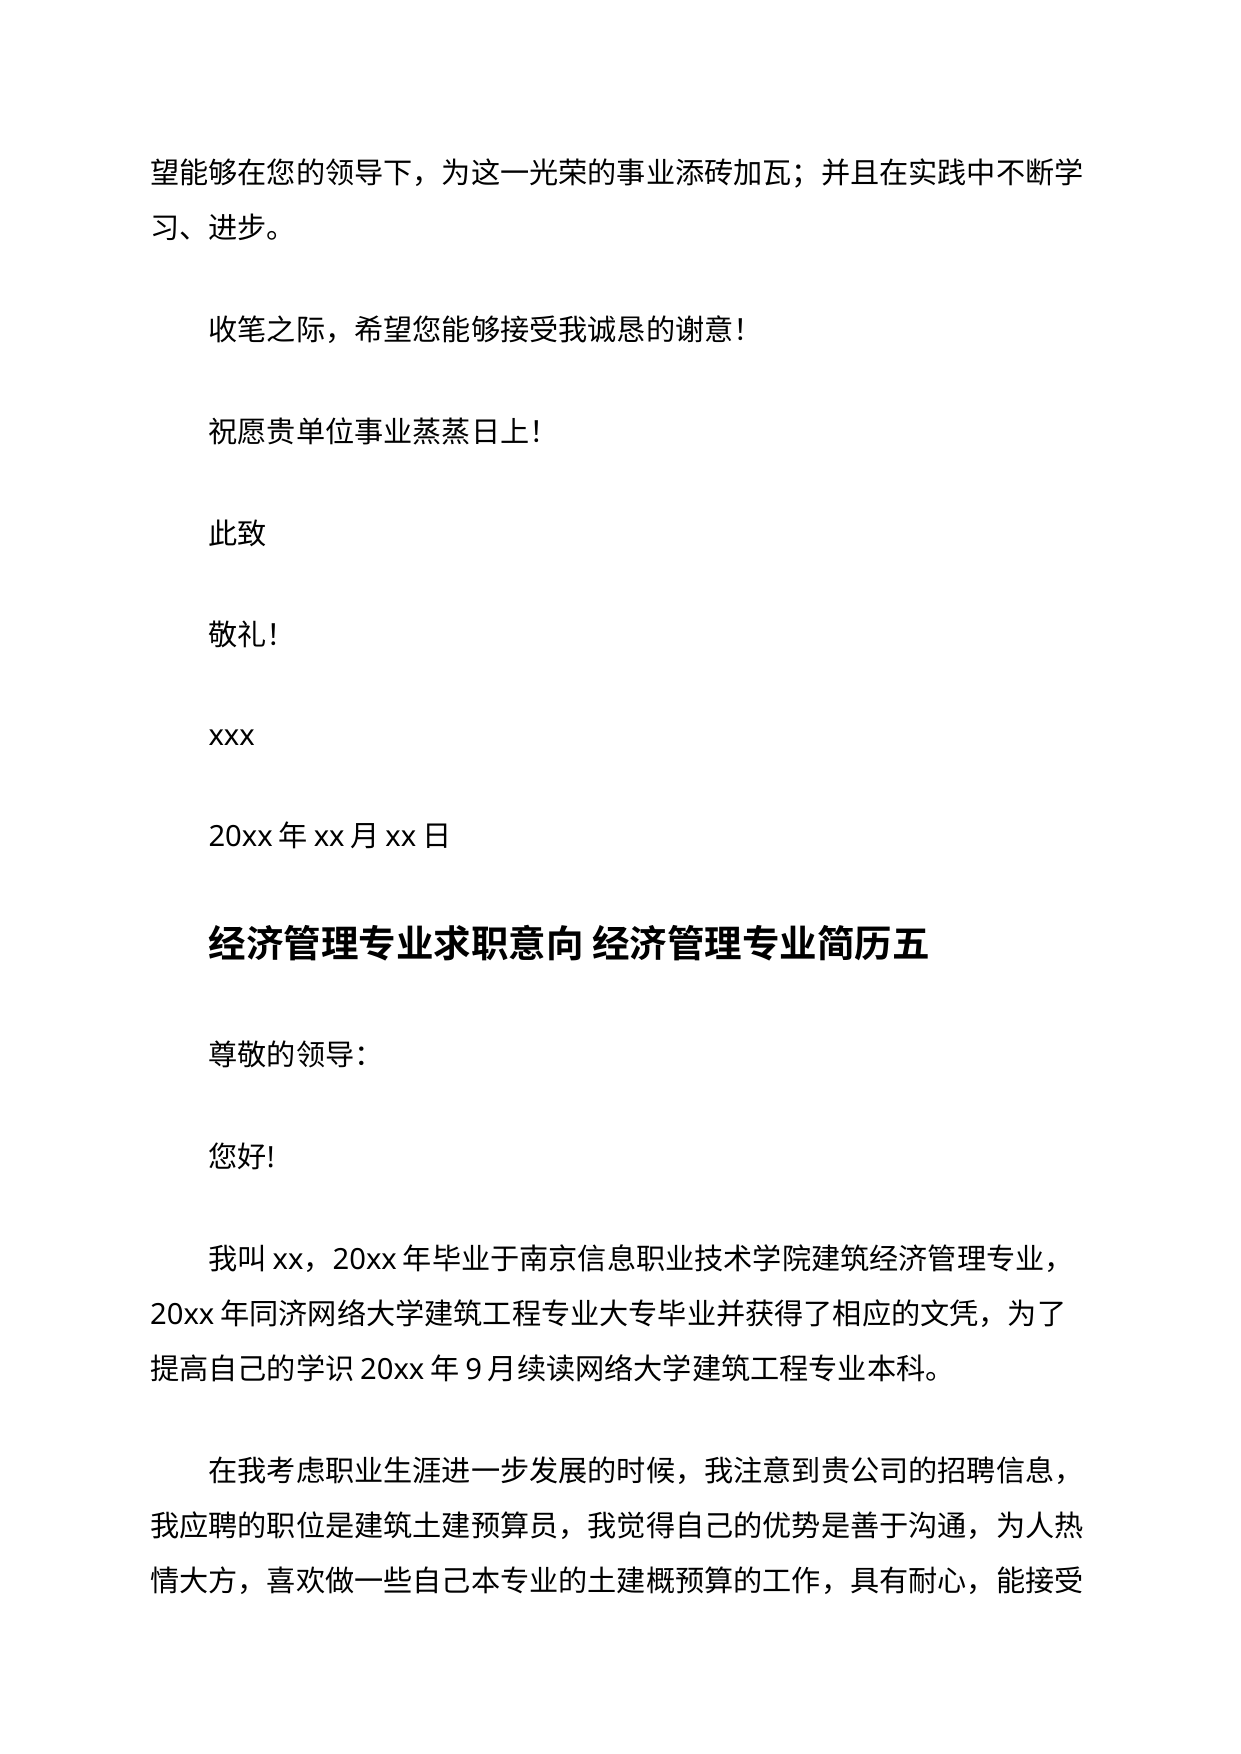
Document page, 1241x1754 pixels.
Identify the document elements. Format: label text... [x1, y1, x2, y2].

text 您好! [150, 1133, 1090, 1176]
text xxx [150, 714, 1090, 753]
text 20xx年xx月xx日 [150, 812, 1090, 854]
text 收笔之际，希望您能够接受我诚恳的谢意！ [150, 307, 1090, 349]
text 祝愿贵单位事业蒸蒸日上！ [150, 408, 1090, 451]
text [150, 1447, 1090, 1599]
text 尊敬的领导： [150, 1032, 1090, 1074]
text 敬礼！ [150, 612, 1090, 654]
text 经济管理专业求职意向 经济管理专业简历五 [150, 914, 1090, 968]
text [150, 150, 1090, 247]
text 我叫xx，20xx年毕业于南京信息职业技术学院建筑经济管理专业，20xx年同济网络大学建筑工程专业大专毕业并获得了相应的文凭，为了提高自己的学识20xx年9月续读网络大学建筑工程专业本科。 [150, 1235, 1090, 1388]
text 此致 [150, 510, 1090, 552]
